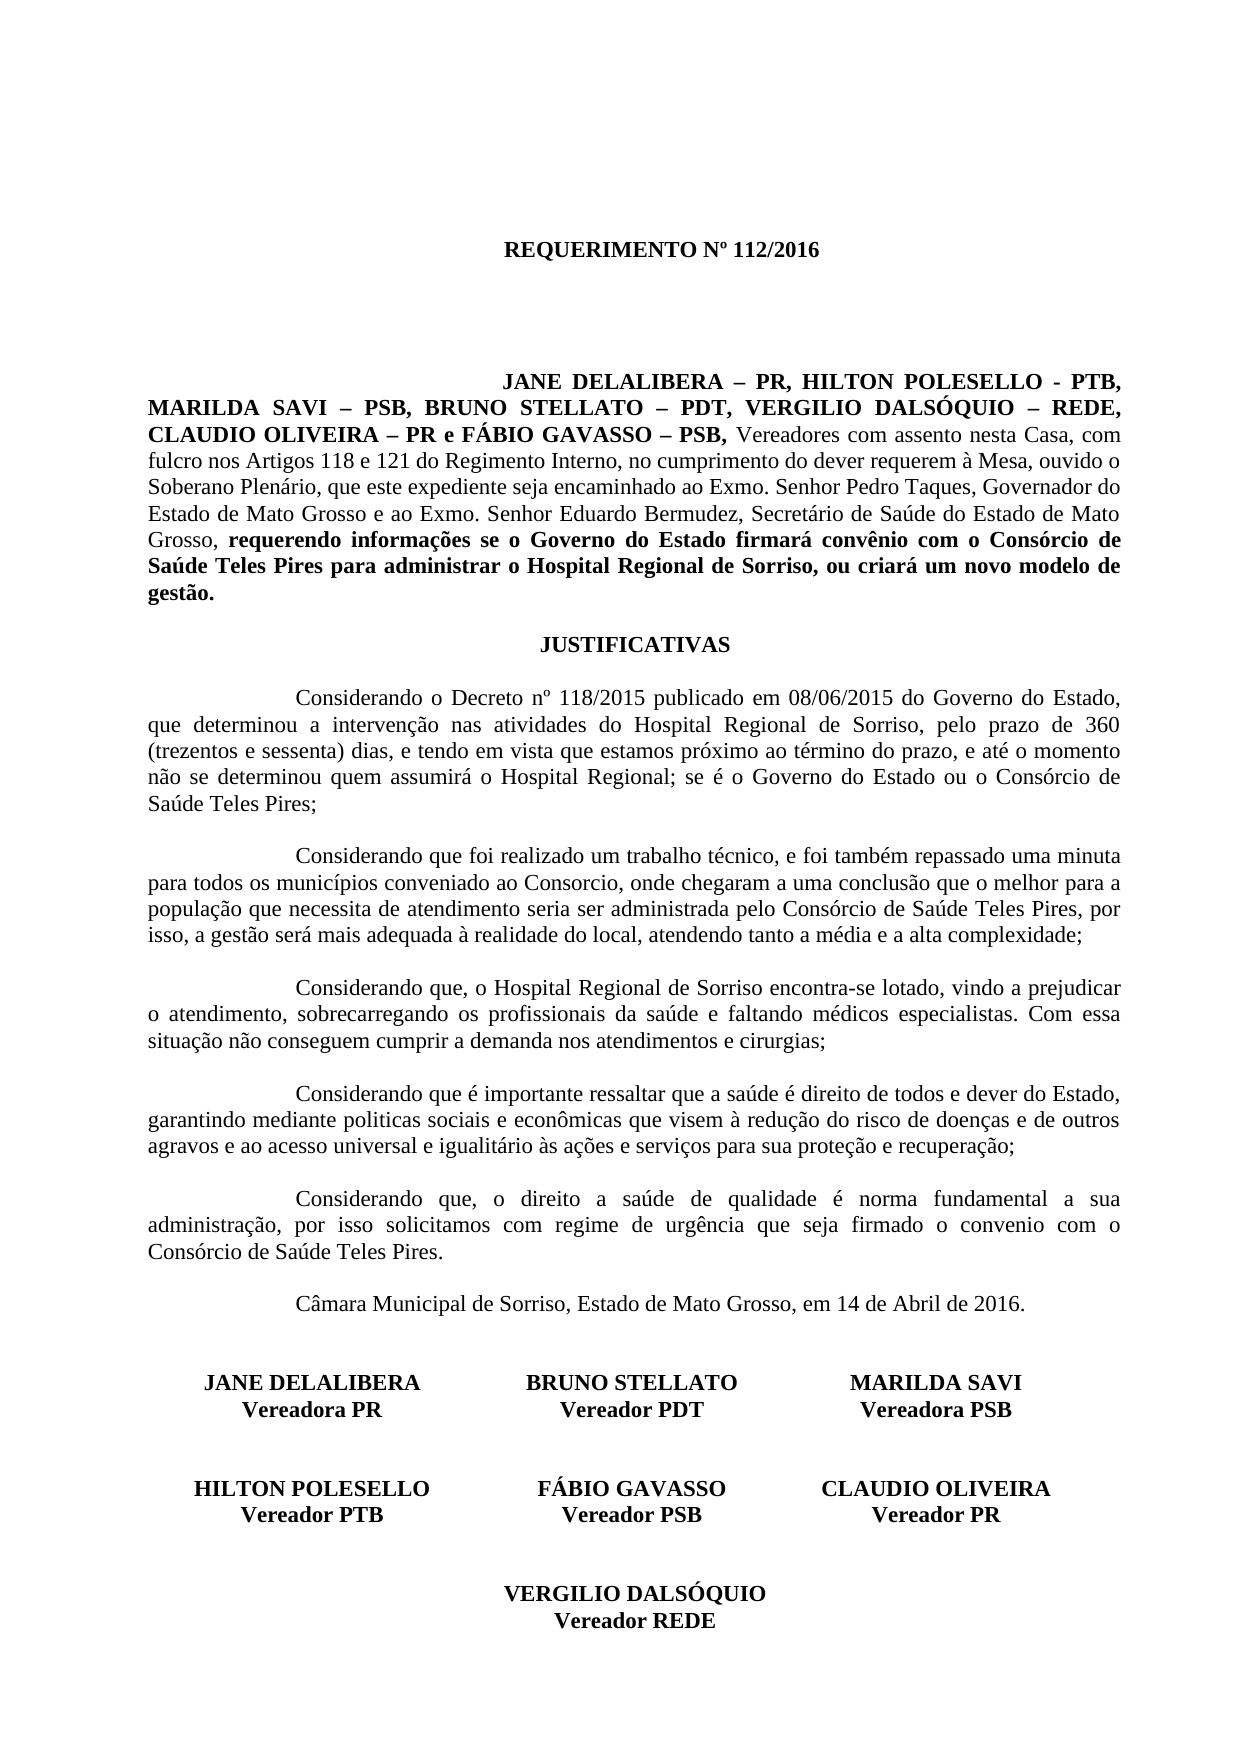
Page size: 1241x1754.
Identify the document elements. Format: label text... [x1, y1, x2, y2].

text Considerando que, o direito a saúde de qualidade é norma fundamental a sua administração, por isso solicitamos com regime de urgência que seja firmado o convenio com o Consórcio de Saúde Teles Pires. [148, 1185, 1122, 1264]
table_header JANE DELALIBERA Vereadora PR [136, 1343, 487, 1475]
table_cell HILTON POLESELLO Vereador PTB [136, 1475, 487, 1554]
table_header BRUNO STELLATO Vereador PDT [488, 1343, 776, 1475]
table_cell FÁBIO GAVASSO Vereador PSB [488, 1475, 776, 1554]
text REQUERIMENTO Nº 112/2016 [148, 236, 1122, 263]
table_header MARILDA SAVI Vereadora PSB [776, 1343, 1096, 1475]
text VERGILIO DALSÓQUIO [148, 1580, 1122, 1607]
text JUSTIFICATIVAS [148, 632, 1122, 658]
table_cell CLAUDIO OLIVEIRA Vereador PR [776, 1475, 1096, 1554]
text Considerando o Decreto nº 118/2015 publicado em 08/06/2015 do Governo do Estado, que determinou a intervenção nas atividades do Hospital Regional de Sorriso, pelo prazo de 360 (trezentos e sessenta) dias, e tendo em vista que estamos próximo ao término do prazo, e até o momento não se determinou quem assumirá o Hospital Regional; se é o Governo do Estado ou o Consórcio de Saúde Teles Pires; [148, 684, 1122, 816]
text Câmara Municipal de Sorriso, Estado de Mato Grosso, em 14 de Abril de 2016. [148, 1290, 1122, 1317]
text Considerando que é importante ressaltar que a saúde é direito de todos e dever do Estado, garantindo mediante politicas sociais e econômicas que visem à redução do risco de doenças e de outros agravos e ao acesso universal e igualitário às ações e serviços para sua proteção e recuperação; [148, 1079, 1122, 1159]
text Vereador REDE [148, 1607, 1122, 1633]
text Considerando que, o Hospital Regional de Sorriso encontra-se lotado, vindo a prejudicar o atendimento, sobrecarregando os profissionais da saúde e faltando médicos especialistas. Com essa situação não conseguem cumprir a demanda nos atendimentos e cirurgias; [148, 974, 1122, 1053]
text Considerando que foi realizado um trabalho técnico, e foi também repassado uma minuta para todos os municípios conveniado ao Consorcio, onde chegaram a uma conclusão que o melhor para a população que necessita de atendimento seria ser administrada pelo Consórcio de Saúde Teles Pires, por isso, a gestão será mais adequada à realidade do local, atendendo tanto a média e a alta complexidade; [148, 842, 1122, 948]
text JANE DELALIBERA – PR, HILTON POLESELLO - PTB, MARILDA SAVI – PSB, BRUNO STELLATO – PDT, VERGILIO DALSÓQUIO – REDE, CLAUDIO OLIVEIRA – PR e FÁBIO GAVASSO – PSB, Vereadores com assento nesta Casa, com fulcro nos Artigos 118 e 121 do Regimento Interno, no cumprimento do dever requerem à Mesa, ouvido o Soberano Plenário, que este expediente seja encaminhado ao Exmo. Senhor Pedro Taques, Governador do Estado de Mato Grosso e ao Exmo. Senhor Eduardo Bermudez, Secretário de Saúde do Estado de Mato Grosso, requerendo informações se o Governo do Estado firmará convênio com o Consórcio de Saúde Teles Pires para administrar o Hospital Regional de Sorriso, ou criará um novo modelo de gestão. [148, 368, 1122, 605]
